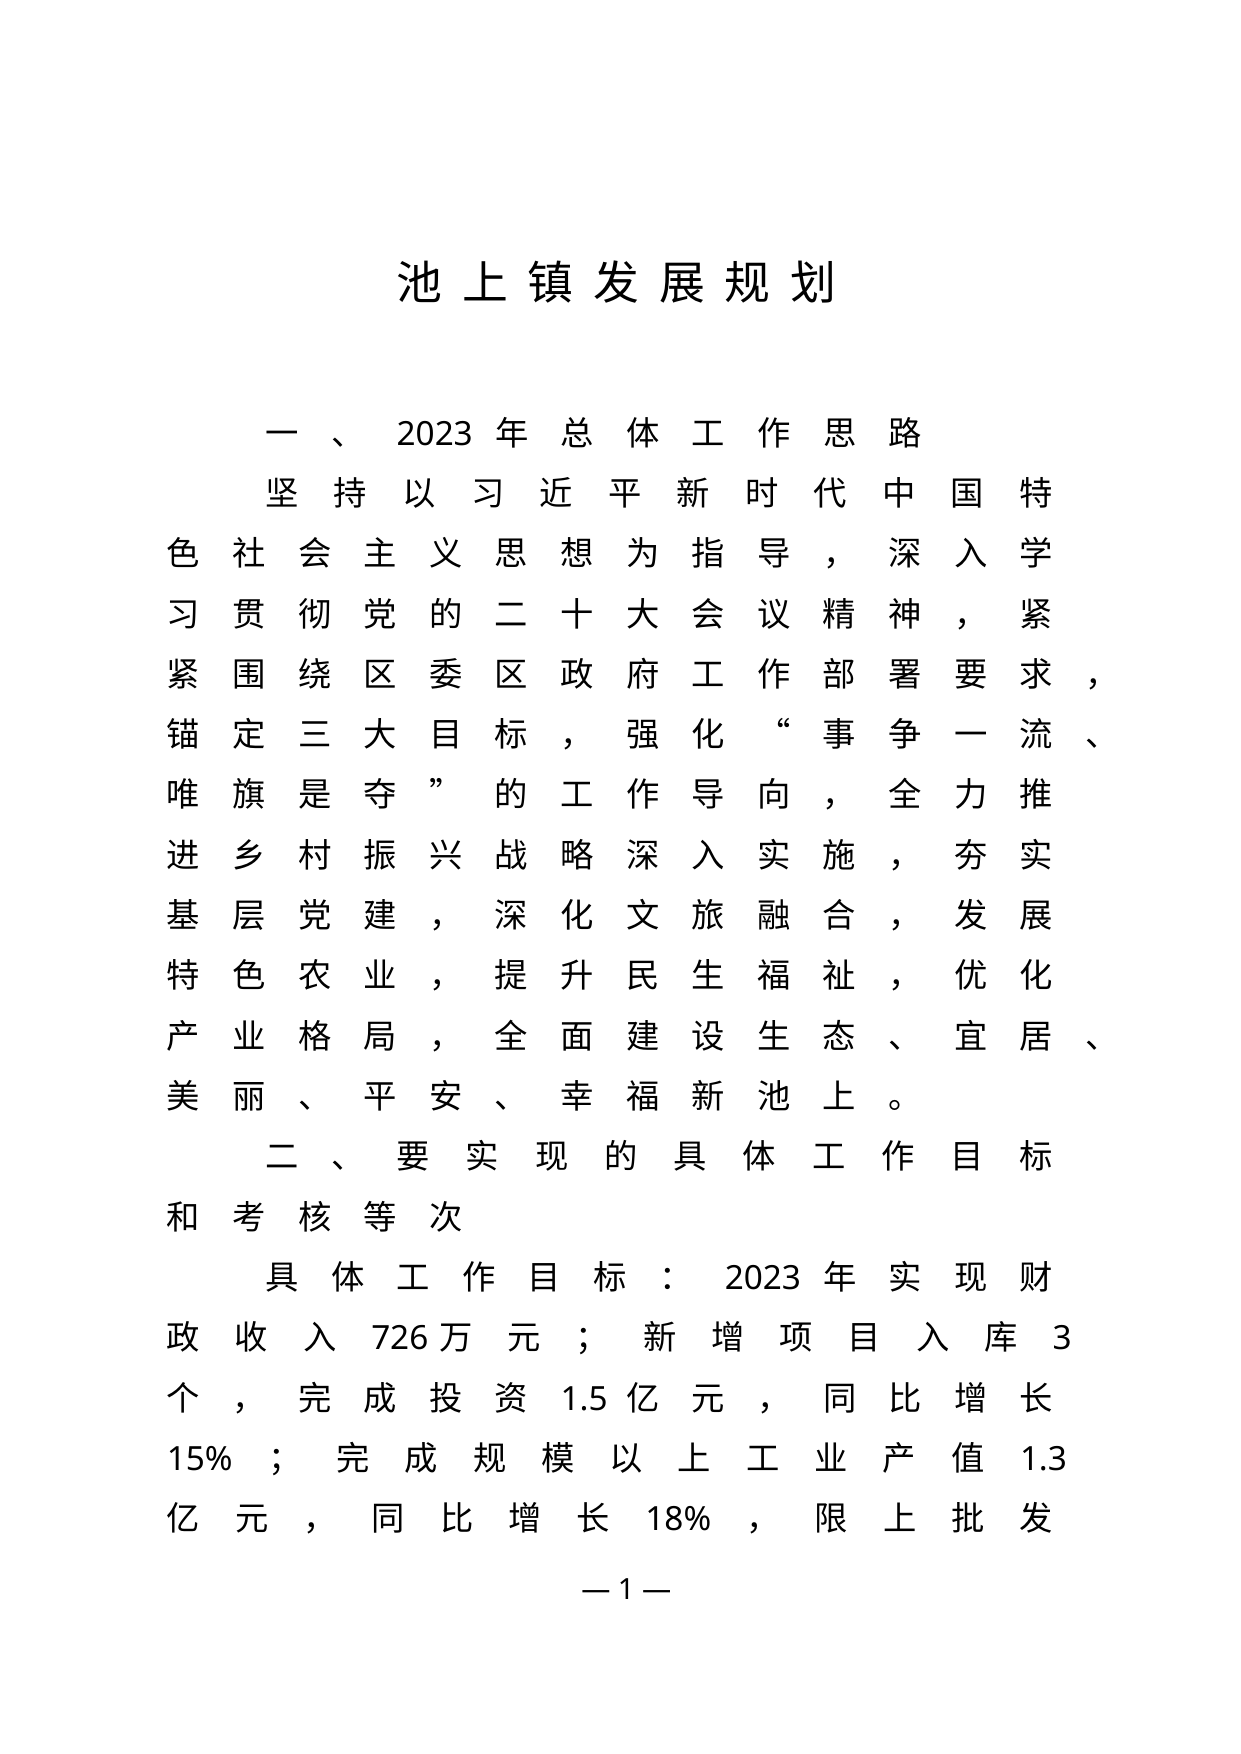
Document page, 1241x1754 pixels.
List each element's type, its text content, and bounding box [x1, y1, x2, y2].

text 池上镇发展规划 [167, 219, 1085, 340]
text 坚持以习近平新时代中国特色社会主义思想为指导，深入学习贯彻党的二十大会议精神，紧紧围绕区委区政府工作部署要求，锚定三大目标，强化“事争一流、唯旗是夺”的工作导向，全力推进乡村振兴战略深入实施，夯实基层党建，深化文旅融合，发展特色农业，提升民生福祉，优化产业格局，全面建设生态、宜居、美丽、平安、幸福新池上。 [167, 461, 1085, 1124]
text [167, 1245, 1085, 1546]
text 一、2023年总体工作思路 [167, 400, 1085, 461]
list 要实现的具体工作目标和考核等次 [167, 1124, 1085, 1245]
